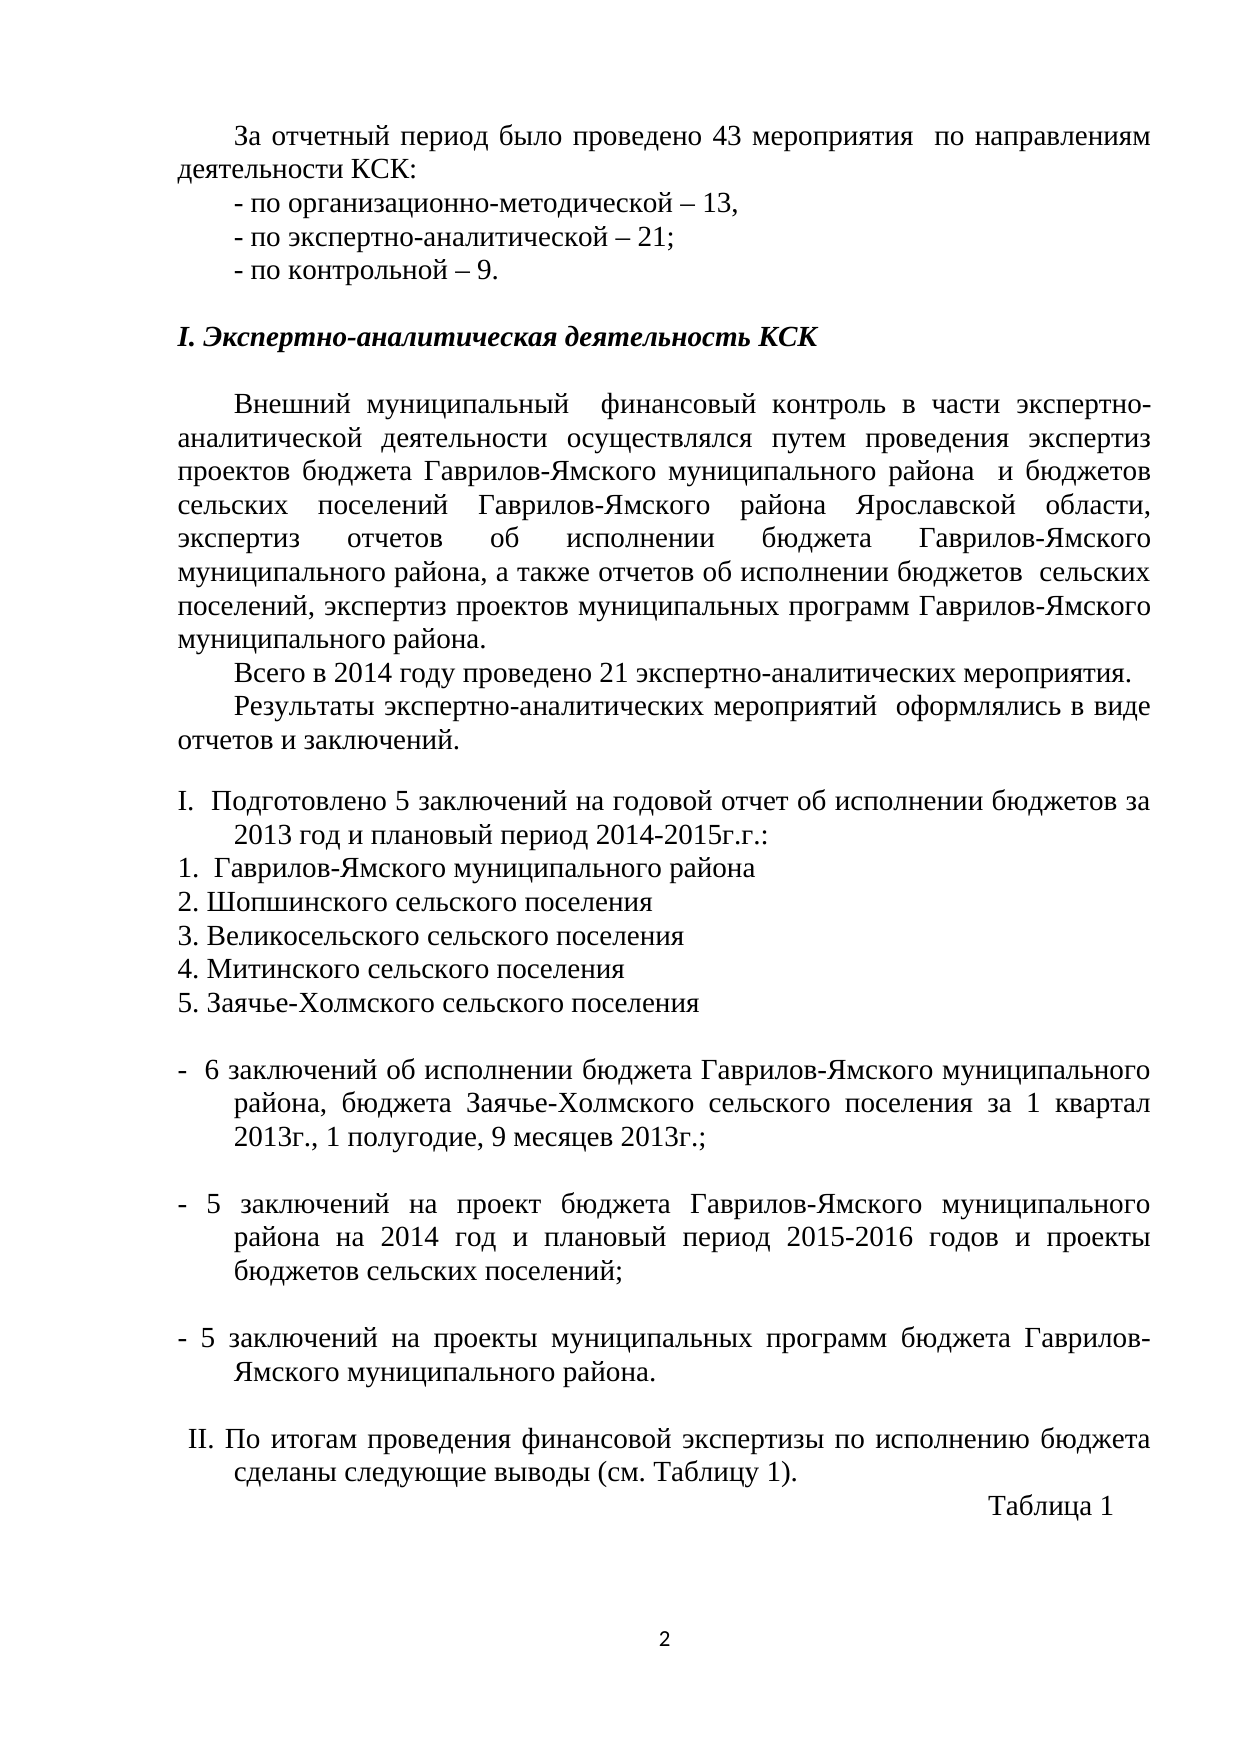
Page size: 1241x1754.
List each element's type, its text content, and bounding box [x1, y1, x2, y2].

text 3. Великосельского сельского поселения [177, 918, 1152, 951]
text - 5 заключений на проекты муниципальных программ бюджета Гаврилов-Ямского муниципального района. [177, 1320, 1152, 1387]
text I. Экспертно-аналитическая деятельность КСК [177, 319, 1152, 353]
text 5. Заячье-Холмского сельского поселения [177, 985, 1152, 1018]
text Внешний муниципальный финансовый контроль в части экспертно-аналитической деятельности осуществлялся путем проведения экспертиз проектов бюджета Гаврилов-Ямского муниципального района и бюджетов сельских поселений Гаврилов-Ямского района Ярославской области, экспертиз отчетов об исполнении бюджета Гаврилов-Ямского муниципального района, а также отчетов об исполнении бюджетов сельских поселений, экспертиз проектов муниципальных программ Гаврилов-Ямского муниципального района. [177, 386, 1152, 655]
text - по организационно-методической – 13, [177, 185, 1152, 219]
text - 6 заключений об исполнении бюджета Гаврилов-Ямского муниципального района, бюджета Заячье-Холмского сельского поселения за 1 квартал 2013г., 1 полугодие, 9 месяцев 2013г.; [177, 1052, 1152, 1152]
text I. Подготовлено 5 заключений на годовой отчет об исполнении бюджетов за 2013 год и плановый период 2014-2015г.г.: [177, 783, 1152, 851]
text - по экспертно-аналитической – 21; [177, 219, 1152, 252]
text Всего в 2014 году проведено 21 экспертно-аналитических мероприятия. [177, 655, 1152, 688]
text 2. Шопшинского сельского поселения [177, 884, 1152, 918]
text За отчетный период было проведено 43 мероприятия по направлениям деятельности КСК: [177, 118, 1152, 185]
text Результаты экспертно-аналитических мероприятий оформлялись в виде отчетов и заключений. [177, 688, 1152, 755]
text 1. Гаврилов-Ямского муниципального района [177, 851, 1152, 884]
text Таблица 1 [177, 1488, 1152, 1521]
text - по контрольной – 9. [177, 252, 1152, 286]
text 4. Митинского сельского поселения [177, 951, 1152, 985]
text - 5 заключений на проект бюджета Гаврилов-Ямского муниципального района на 2014 год и плановый период 2015-2016 годов и проекты бюджетов сельских поселений; [177, 1186, 1152, 1287]
text II. По итогам проведения финансовой экспертизы по исполнению бюджета сделаны следующие выводы (см. Таблицу 1). [177, 1421, 1152, 1488]
